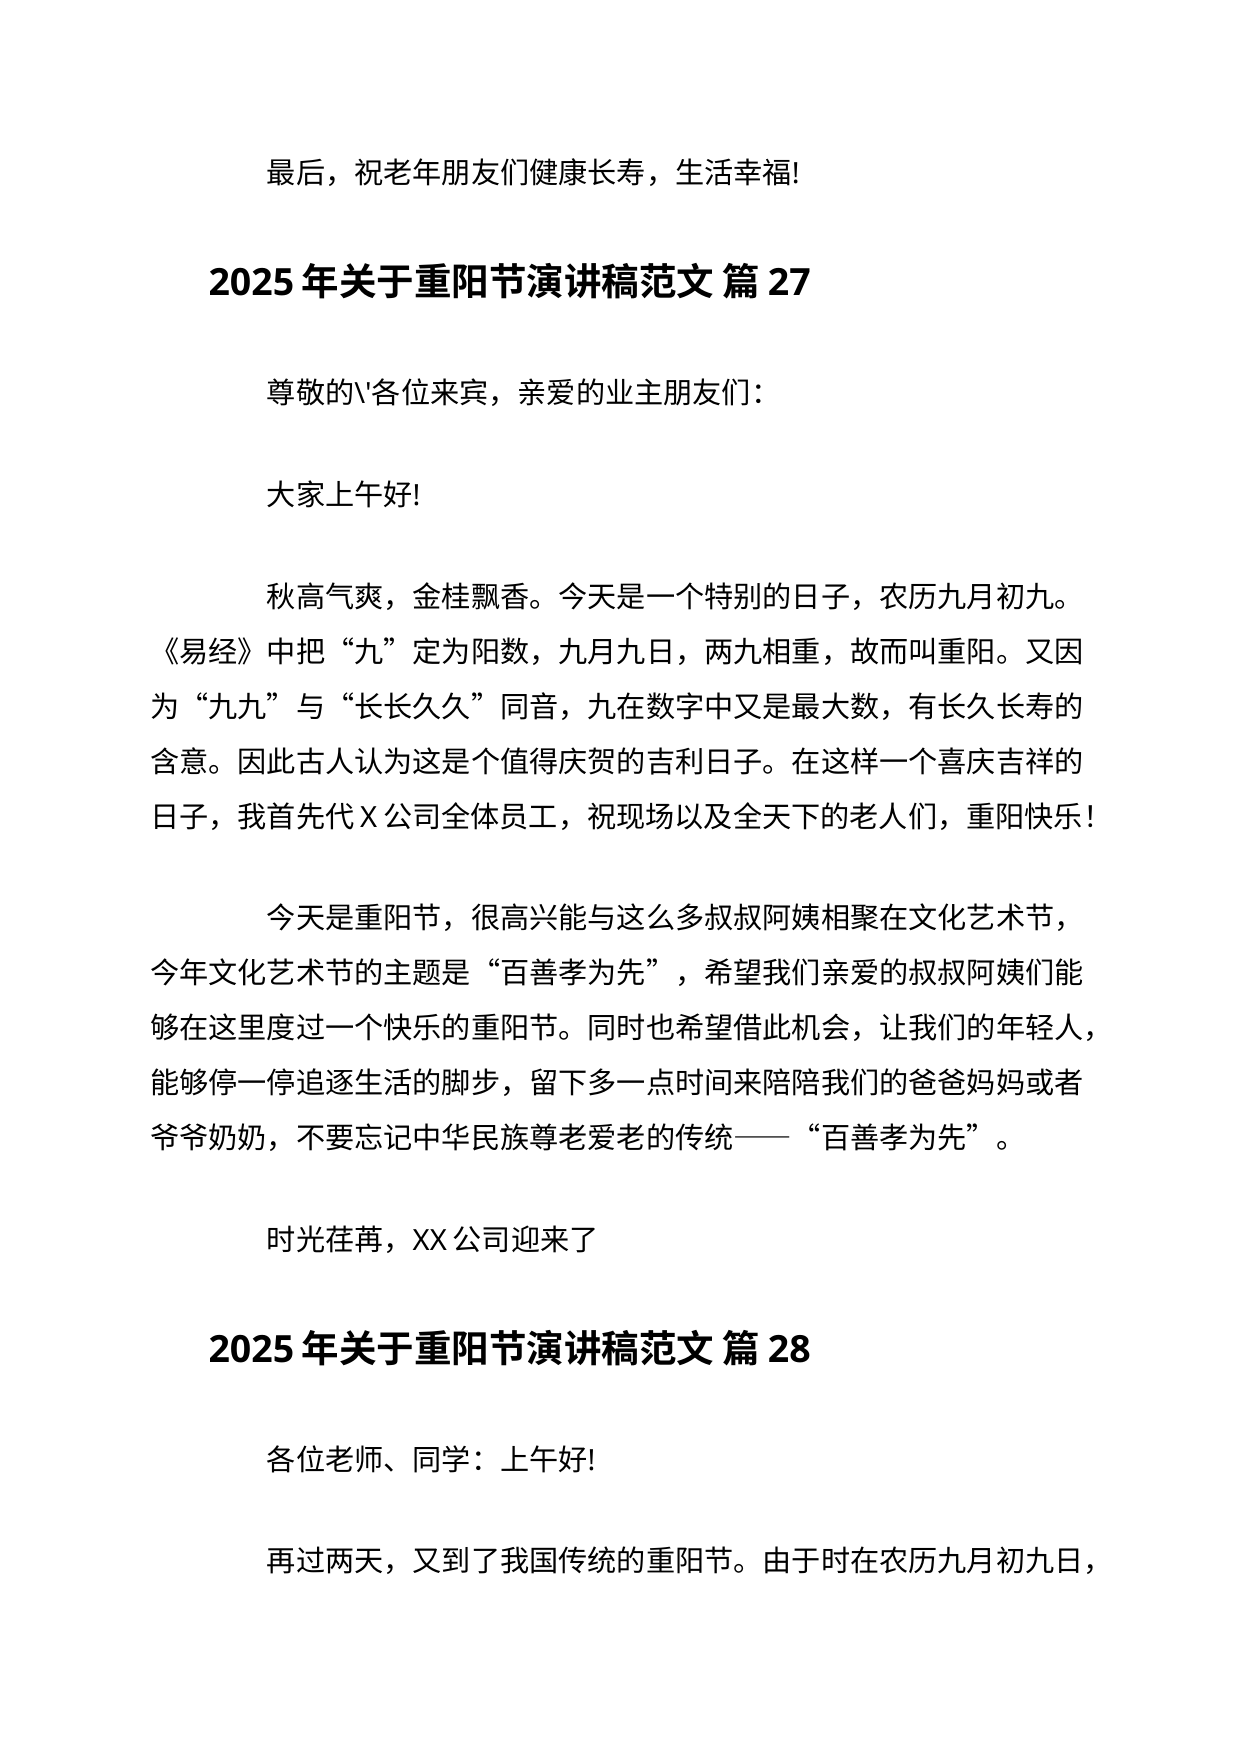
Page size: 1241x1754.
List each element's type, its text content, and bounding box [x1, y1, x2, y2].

text 今天是重阳节，很高兴能与这么多叔叔阿姨相聚在文化艺术节，今年文化艺术节的主题是“百善孝为先”，希望我们亲爱的叔叔阿姨们能够在这里度过一个快乐的重阳节。同时也希望借此机会，让我们的年轻人，能够停一停追逐生活的脚步，留下多一点时间来陪陪我们的爸爸妈妈或者爷爷奶奶，不要忘记中华民族尊老爱老的传统——“百善孝为先”。 [150, 895, 1090, 1157]
text 秋高气爽，金桂飘香。今天是一个特别的日子，农历九月初九。《易经》中把“九”定为阳数，九月九日，两九相重，故而叫重阳。又因为“九九”与“长长久久”同音，九在数字中又是最大数，有长久长寿的含意。因此古人认为这是个值得庆贺的吉利日子。在这样一个喜庆吉祥的日子，我首先代X公司全体员工，祝现场以及全天下的老人们，重阳快乐！ [150, 573, 1090, 836]
text 各位老师、同学：上午好! [150, 1436, 1090, 1478]
text 最后，祝老年朋友们健康长寿，生活幸福! [150, 150, 1090, 192]
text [150, 1538, 1090, 1580]
text 大家上午好! [150, 472, 1090, 514]
text 尊敬的\'各位来宾，亲爱的业主朋友们： [150, 369, 1090, 412]
text 2025年关于重阳节演讲稿范文 篇27 [150, 252, 1090, 306]
text 时光荏苒，XX公司迎来了 [150, 1216, 1090, 1259]
text 2025年关于重阳节演讲稿范文 篇28 [150, 1318, 1090, 1373]
